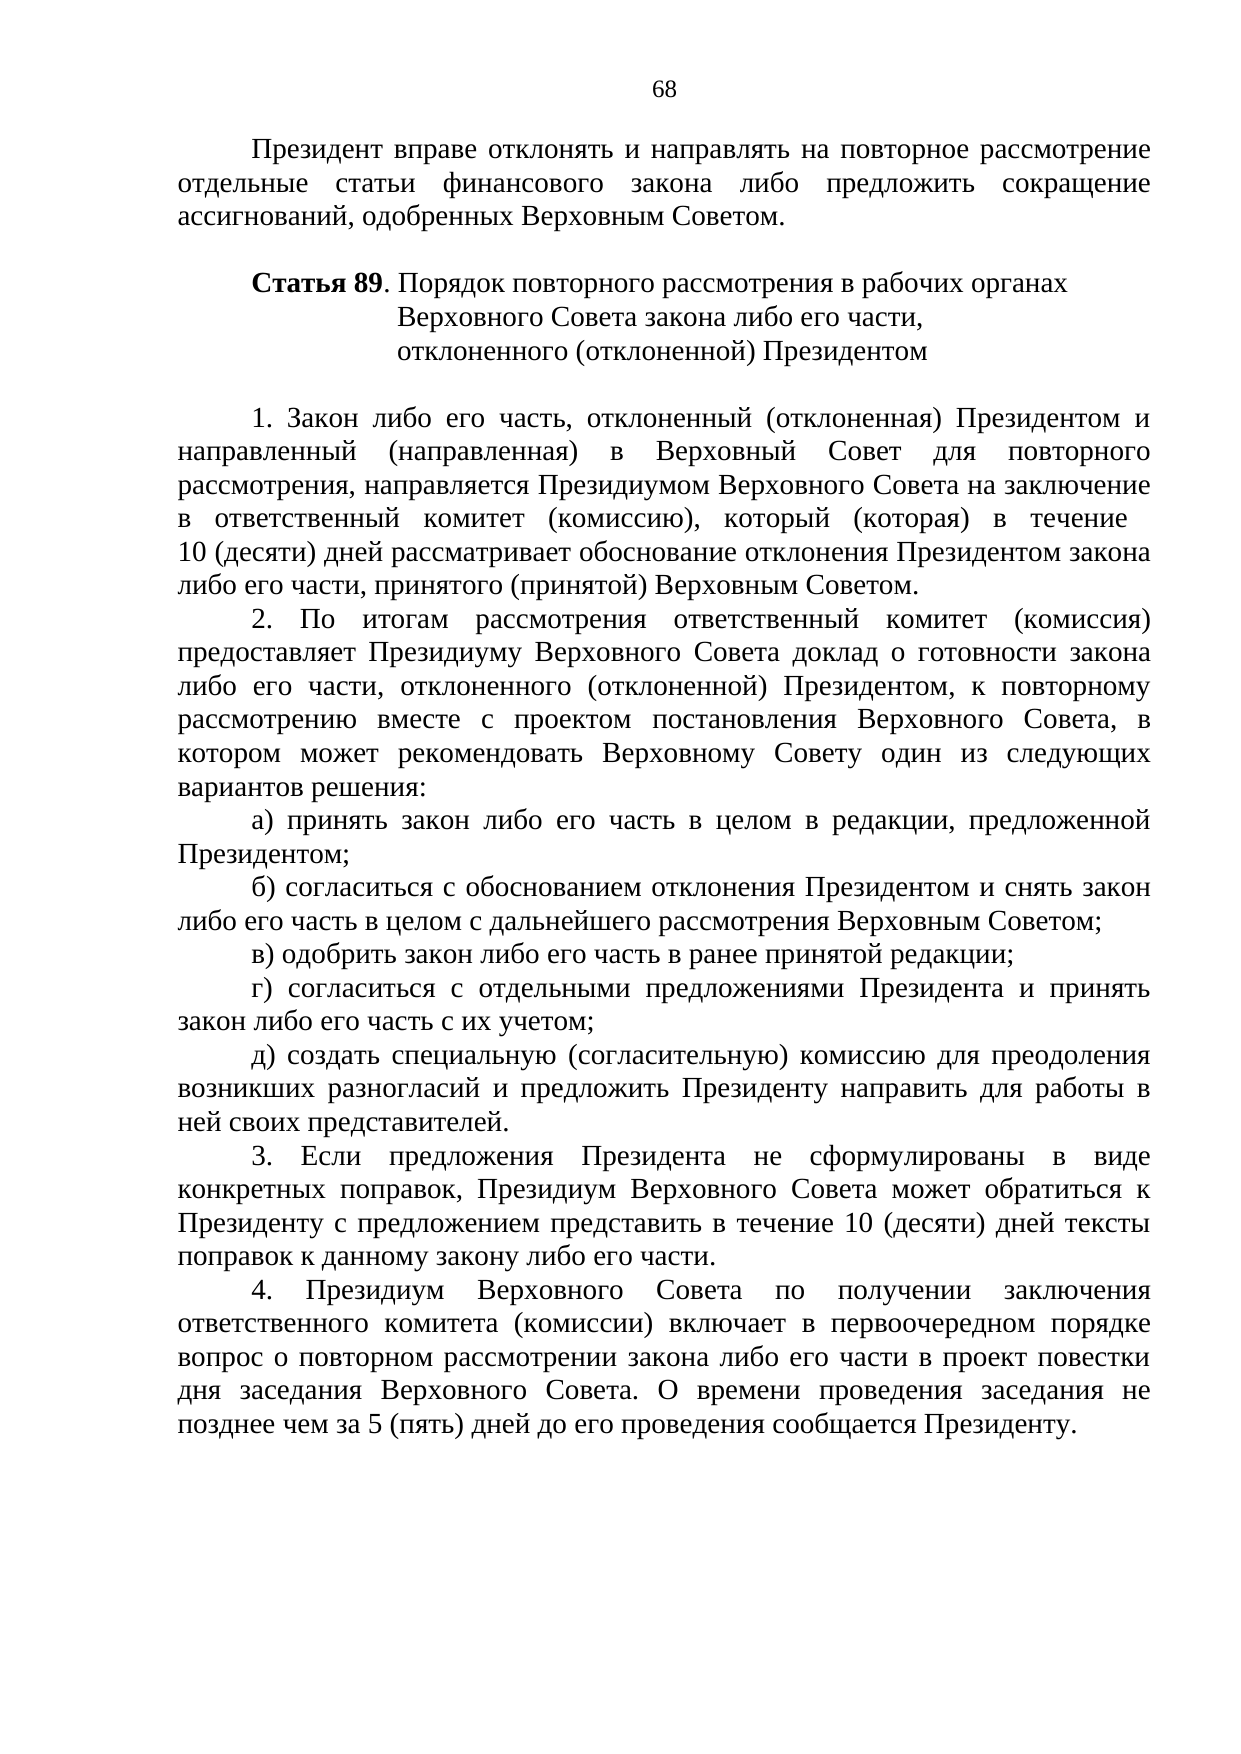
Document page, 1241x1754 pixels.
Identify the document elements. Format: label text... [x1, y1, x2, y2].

text отклоненного (отклоненной) Президентом [177, 333, 1152, 366]
text 1. Закон либо его часть, отклоненный (отклоненная) Президентом и направленный (направленная) в Верховный Совет для повторного рассмотрения, направляется Президиумом Верховного Совета на заключение в ответственный комитет (комиссию), который (которая) в течение 10 (десяти) дней рассматривает обоснование отклонения Президентом закона либо его части, принятого (принятой) Верховным Советом. [177, 400, 1152, 601]
text Президент вправе отклонять и направлять на повторное рассмотрение отдельные статьи финансового закона либо предложить сокращение ассигнований, одобренных Верховным Советом. [177, 131, 1152, 232]
text в) одобрить закон либо его часть в ранее принятой редакции; [177, 936, 1152, 970]
text д) создать специальную (согласительную) комиссию для преодоления возникших разногласий и предложить Президенту направить для работы в ней своих представителей. [177, 1037, 1152, 1138]
text 3. Если предложения Президента не сформулированы в виде конкретных поправок, Президиум Верховного Совета может обратиться к Президенту с предложением представить в течение 10 (десяти) дней тексты поправок к данному закону либо его части. [177, 1138, 1152, 1272]
text Верховного Совета закона либо его части, [177, 299, 1152, 333]
text б) согласиться с обоснованием отклонения Президентом и снять закон либо его часть в целом с дальнейшего рассмотрения Верховным Советом; [177, 869, 1152, 936]
text г) согласиться с отдельными предложениями Президента и принять закон либо его часть с их учетом; [177, 970, 1152, 1037]
text 2. По итогам рассмотрения ответственный комитет (комиссия) предоставляет Президиуму Верховного Совета доклад о готовности закона либо его части, отклоненного (отклоненной) Президентом, к повторному рассмотрению вместе с проектом постановления Верховного Совета, в котором может рекомендовать Верховному Совету один из следующих вариантов решения: [177, 601, 1152, 802]
text а) принять закон либо его часть в целом в редакции, предложенной Президентом; [177, 802, 1152, 869]
text Статья 89. Порядок повторного рассмотрения в рабочих органах [177, 266, 1152, 299]
text 4. Президиум Верховного Совета по получении заключения ответственного комитета (комиссии) включает в первоочередном порядке вопрос о повторном рассмотрении закона либо его части в проект повестки дня заседания Верховного Совета. О времени проведения заседания не позднее чем за 5 (пять) дней до его проведения сообщается Президенту. [177, 1272, 1152, 1439]
